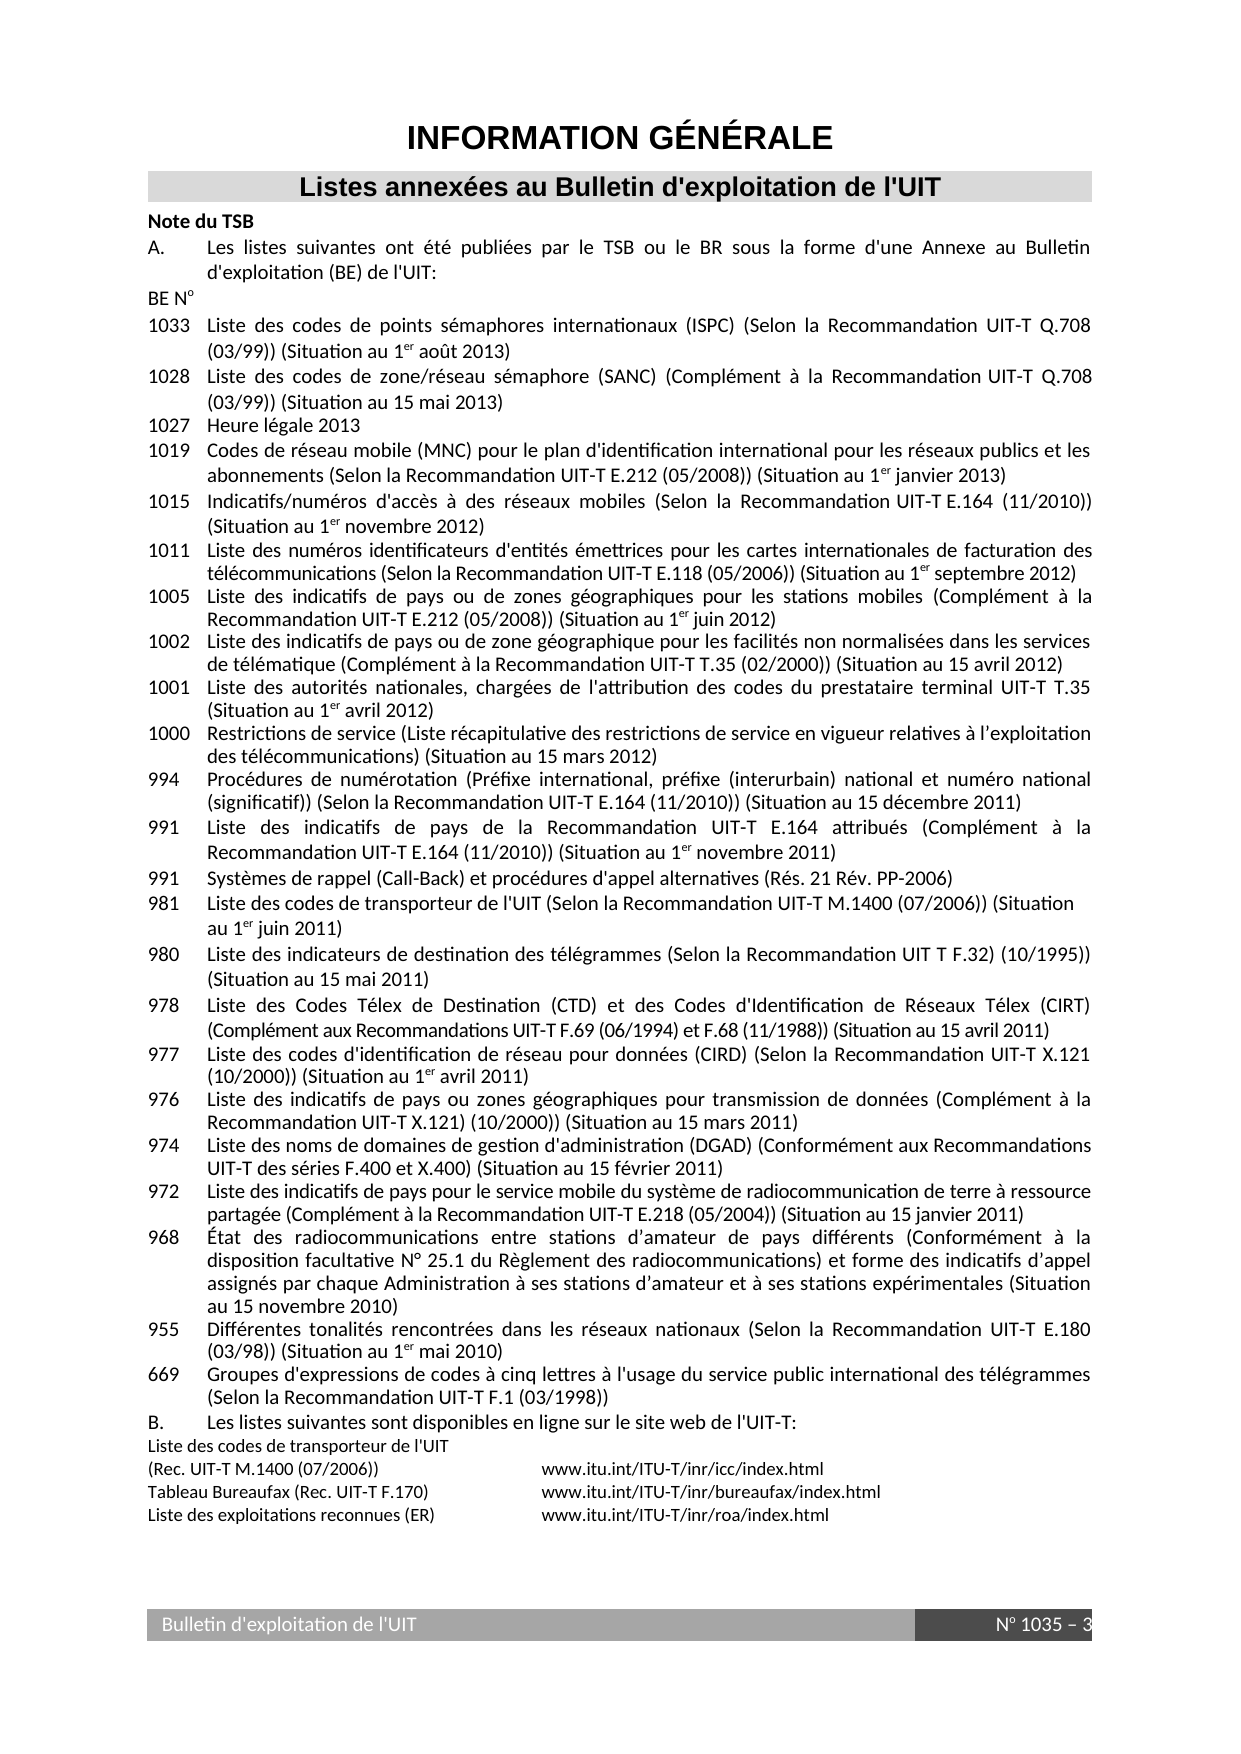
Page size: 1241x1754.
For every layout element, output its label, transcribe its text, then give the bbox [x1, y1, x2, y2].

subtitle INFORMATION GÉNÉRALE [148, 118, 1092, 157]
text 978 Liste des Codes Télex de Destination (CTD) et des Codes d'Identification de Réseaux Télex (CIRT) (Complément aux Recommandations UIT-T F.69 (06/1994) et F.68 (11/1988)) (Situation au 15 avril 2011) [148, 992, 1092, 1043]
subtitle Listes annexées au Bulletin d'exploitation de l'UIT [148, 171, 1092, 202]
text 1005 Liste des indicatifs de pays ou de zones géographiques pour les stations mobiles (Complément à la Recommandation UIT-T E.212 (05/2008)) (Situation au 1er juin 2012) [148, 585, 1092, 631]
text 955 Différentes tonalités rencontrées dans les réseaux nationaux (Selon la Recommandation UIT-T E.180 (03/98)) (Situation au 1er mai 2010) [148, 1318, 1092, 1363]
text A. Les listes suivantes ont été publiées par le TSB ou le BR sous la forme d'une Annexe au Bulletin d'exploitation (BE) de l'UIT: [148, 234, 1092, 285]
text 1000 Restrictions de service (Liste récapitulative des restrictions de service en vigueur relatives à l’exploitation des télécommunications) (Situation au 15 mars 2012) [148, 722, 1092, 768]
text 991 Systèmes de rappel (Call-Back) et procédures d'appel alternatives (Rés. 21 Rév. PP-2006) [148, 865, 1092, 890]
text B. Les listes suivantes sont disponibles en ligne sur le site web de l'UIT-T: [148, 1409, 1092, 1435]
text 981 Liste des codes de transporteur de l'UIT (Selon la Recommandation UIT-T M.1400 (07/2006)) (Situation au 1er juin 2011) [148, 890, 1092, 941]
text 1033 Liste des codes de points sémaphores internationaux (ISPC) (Selon la Recommandation UIT-T Q.708 (03/99)) (Situation au 1er août 2013) [148, 313, 1092, 363]
text 968 État des radiocommunications entre stations d’amateur de pays différents (Conformément à la disposition facultative N° 25.1 du Règlement des radiocommunications) et forme des indicatifs d’appel assignés par chaque Administration à ses stations d’amateur et à ses stations expérimentales (Situation au 15 novembre 2010) [148, 1226, 1092, 1318]
text 980 Liste des indicateurs de destination des télégrammes (Selon la Recommandation UIT T F.32) (10/1995)) (Situation au 15 mai 2011) [148, 941, 1092, 992]
text Tableau Bureaufax (Rec. UIT-T F.170) www.itu.int/ITU-T/inr/bureaufax/index.html Liste des exploitations reconnues (ER) www.itu.int/ITU-T/inr/roa/index.html [148, 1481, 1092, 1526]
text 669 Groupes d'expressions de codes à cinq lettres à l'usage du service public international des télégrammes (Selon la Recommandation UIT-T F.1 (03/1998)) [148, 1363, 1092, 1409]
text 1019 Codes de réseau mobile (MNC) pour le plan d'identification international pour les réseaux publics et les abonnements (Selon la Recommandation UIT-T E.212 (05/2008)) (Situation au 1er janvier 2013) [148, 437, 1092, 488]
text BE No [148, 285, 1092, 310]
text 991 Liste des indicatifs de pays de la Recommandation UIT-T E.164 attribués (Complément à la Recommandation UIT-T E.164 (11/2010)) (Situation au 1er novembre 2011) [148, 814, 1092, 865]
text 1015 Indicatifs/numéros d'accès à des réseaux mobiles (Selon la Recommandation UIT-T E.164 (11/2010)) (Situation au 1er novembre 2012) [148, 488, 1092, 539]
text 1002 Liste des indicatifs de pays ou de zone géographique pour les facilités non normalisées dans les services de télématique (Complément à la Recommandation UIT-T T.35 (02/2000)) (Situation au 15 avril 2012) [148, 631, 1092, 676]
text 994 Procédures de numérotation (Préfixe international, préfixe (interurbain) national et numéro national (significatif)) (Selon la Recommandation UIT-T E.164 (11/2010)) (Situation au 15 décembre 2011) [148, 768, 1092, 814]
text 1028 Liste des codes de zone/réseau sémaphore (SANC) (Complément à la Recommandation UIT-T Q.708 (03/99)) (Situation au 15 mai 2013) [148, 363, 1092, 414]
title Note du TSB [148, 208, 1092, 234]
text Liste des codes de transporteur de l'UIT (Rec. UIT-T M.1400 (07/2006)) www.itu.int/ITU-T/inr/icc/index.html [148, 1435, 1092, 1481]
text 972 Liste des indicatifs de pays pour le service mobile du système de radiocommunication de terre à ressource partagée (Complément à la Recommandation UIT-T E.218 (05/2004)) (Situation au 15 janvier 2011) [148, 1180, 1092, 1226]
text 1027 Heure légale 2013 [148, 414, 1092, 437]
text 976 Liste des indicatifs de pays ou zones géographiques pour transmission de données (Complément à la Recommandation UIT-T X.121) (10/2000)) (Situation au 15 mars 2011) [148, 1088, 1092, 1134]
text 974 Liste des noms de domaines de gestion d'administration (DGAD) (Conformément aux Recommandations UIT-T des séries F.400 et X.400) (Situation au 15 février 2011) [148, 1134, 1092, 1180]
text 1001 Liste des autorités nationales, chargées de l'attribution des codes du prestataire terminal UIT-T T.35 (Situation au 1er avril 2012) [148, 676, 1092, 722]
text 977 Liste des codes d'identification de réseau pour données (CIRD) (Selon la Recommandation UIT-T X.121 (10/2000)) (Situation au 1er avril 2011) [148, 1043, 1092, 1088]
text 1011 Liste des numéros identificateurs d'entités émettrices pour les cartes internationales de facturation des télécommunications (Selon la Recommandation UIT-T E.118 (05/2006)) (Situation au 1er septembre 2012) [148, 539, 1092, 585]
